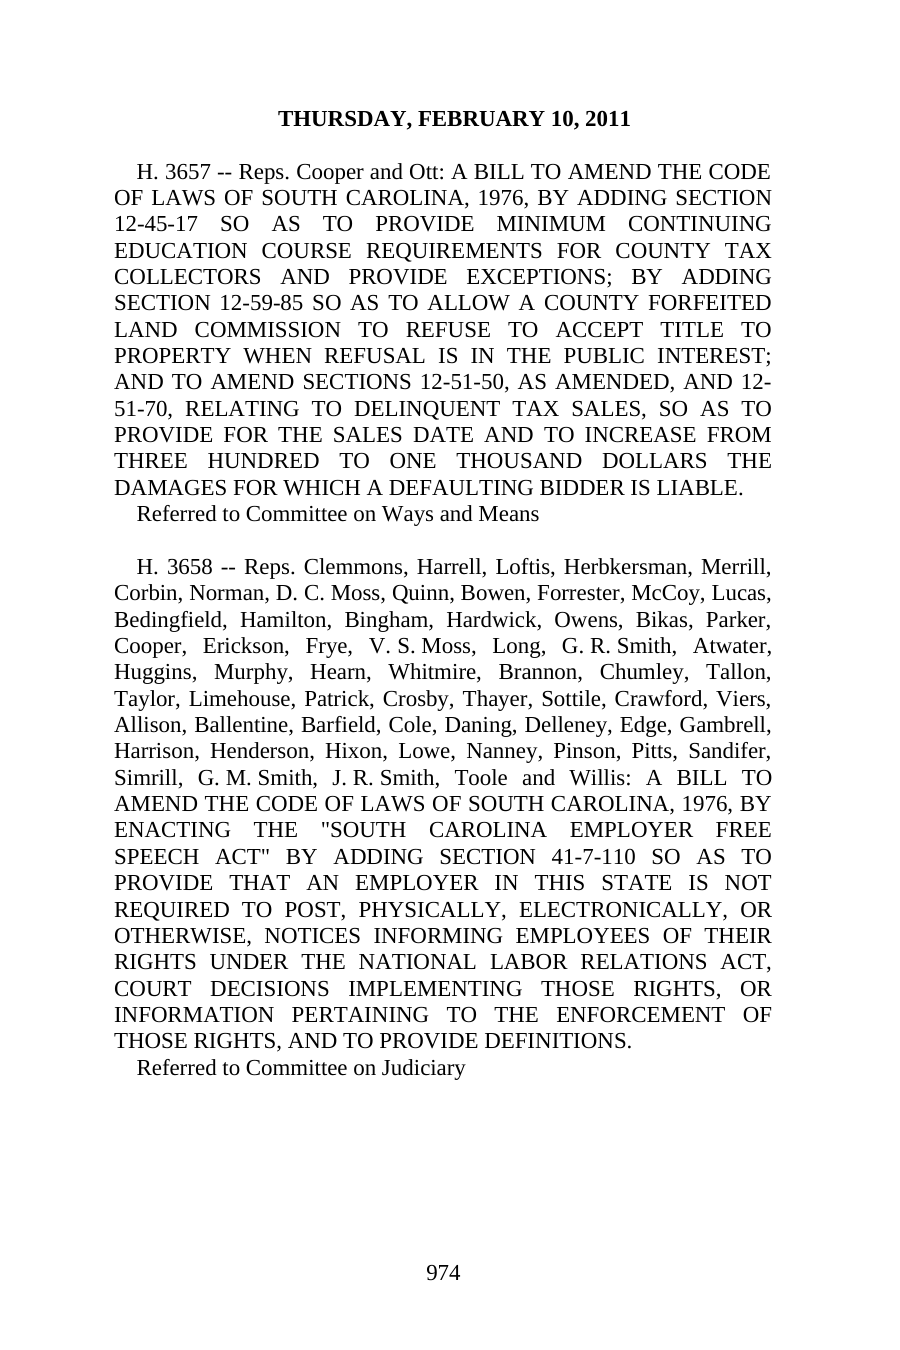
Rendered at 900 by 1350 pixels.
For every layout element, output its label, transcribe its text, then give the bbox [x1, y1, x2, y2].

text Referred to Committee on Judiciary [114, 1054, 772, 1080]
text H. 3657 -- Reps. Cooper and Ott: A BILL TO AMEND THE CODE OF LAWS OF SOUTH CAROLINA, 1976, BY ADDING SECTION 12-45-17 SO AS TO PROVIDE MINIMUM CONTINUING EDUCATION COURSE REQUIREMENTS FOR COUNTY TAX COLLECTORS AND PROVIDE EXCEPTIONS; BY ADDING SECTION 12-59-85 SO AS TO ALLOW A COUNTY FORFEITED LAND COMMISSION TO REFUSE TO ACCEPT TITLE TO PROPERTY WHEN REFUSAL IS IN THE PUBLIC INTEREST; AND TO AMEND SECTIONS 12-51-50, AS AMENDED, AND 12-51-70, RELATING TO DELINQUENT TAX SALES, SO AS TO PROVIDE FOR THE SALES DATE AND TO INCREASE FROM THREE HUNDRED TO ONE THOUSAND DOLLARS THE DAMAGES FOR WHICH A DEFAULTING BIDDER IS LIABLE. [114, 158, 772, 500]
text H. 3658 -- Reps. Clemmons, Harrell, Loftis, Herbkersman, Merrill, Corbin, Norman, D. C. Moss, Quinn, Bowen, Forrester, McCoy, Lucas, Bedingfield, Hamilton, Bingham, Hardwick, Owens, Bikas, Parker, Cooper, Erickson, Frye, V. S. Moss, Long, G. R. Smith, Atwater, Huggins, Murphy, Hearn, Whitmire, Brannon, Chumley, Tallon, Taylor, Limehouse, Patrick, Crosby, Thayer, Sottile, Crawford, Viers, Allison, Ballentine, Barfield, Cole, Daning, Delleney, Edge, Gambrell, Harrison, Henderson, Hixon, Lowe, Nanney, Pinson, Pitts, Sandifer, Simrill, G. M. Smith, J. R. Smith, Toole and Willis: A BILL TO AMEND THE CODE OF LAWS OF SOUTH CAROLINA, 1976, BY ENACTING THE "SOUTH CAROLINA EMPLOYER FREE SPEECH ACT" BY ADDING SECTION 41-7-110 SO AS TO PROVIDE THAT AN EMPLOYER IN THIS STATE IS NOT REQUIRED TO POST, PHYSICALLY, ELECTRONICALLY, OR OTHERWISE, NOTICES INFORMING EMPLOYEES OF THEIR RIGHTS UNDER THE NATIONAL LABOR RELATIONS ACT, COURT DECISIONS IMPLEMENTING THOSE RIGHTS, OR INFORMATION PERTAINING TO THE ENFORCEMENT OF THOSE RIGHTS, AND TO PROVIDE DEFINITIONS. [114, 553, 772, 1054]
text Referred to Committee on Ways and Means [114, 500, 772, 527]
